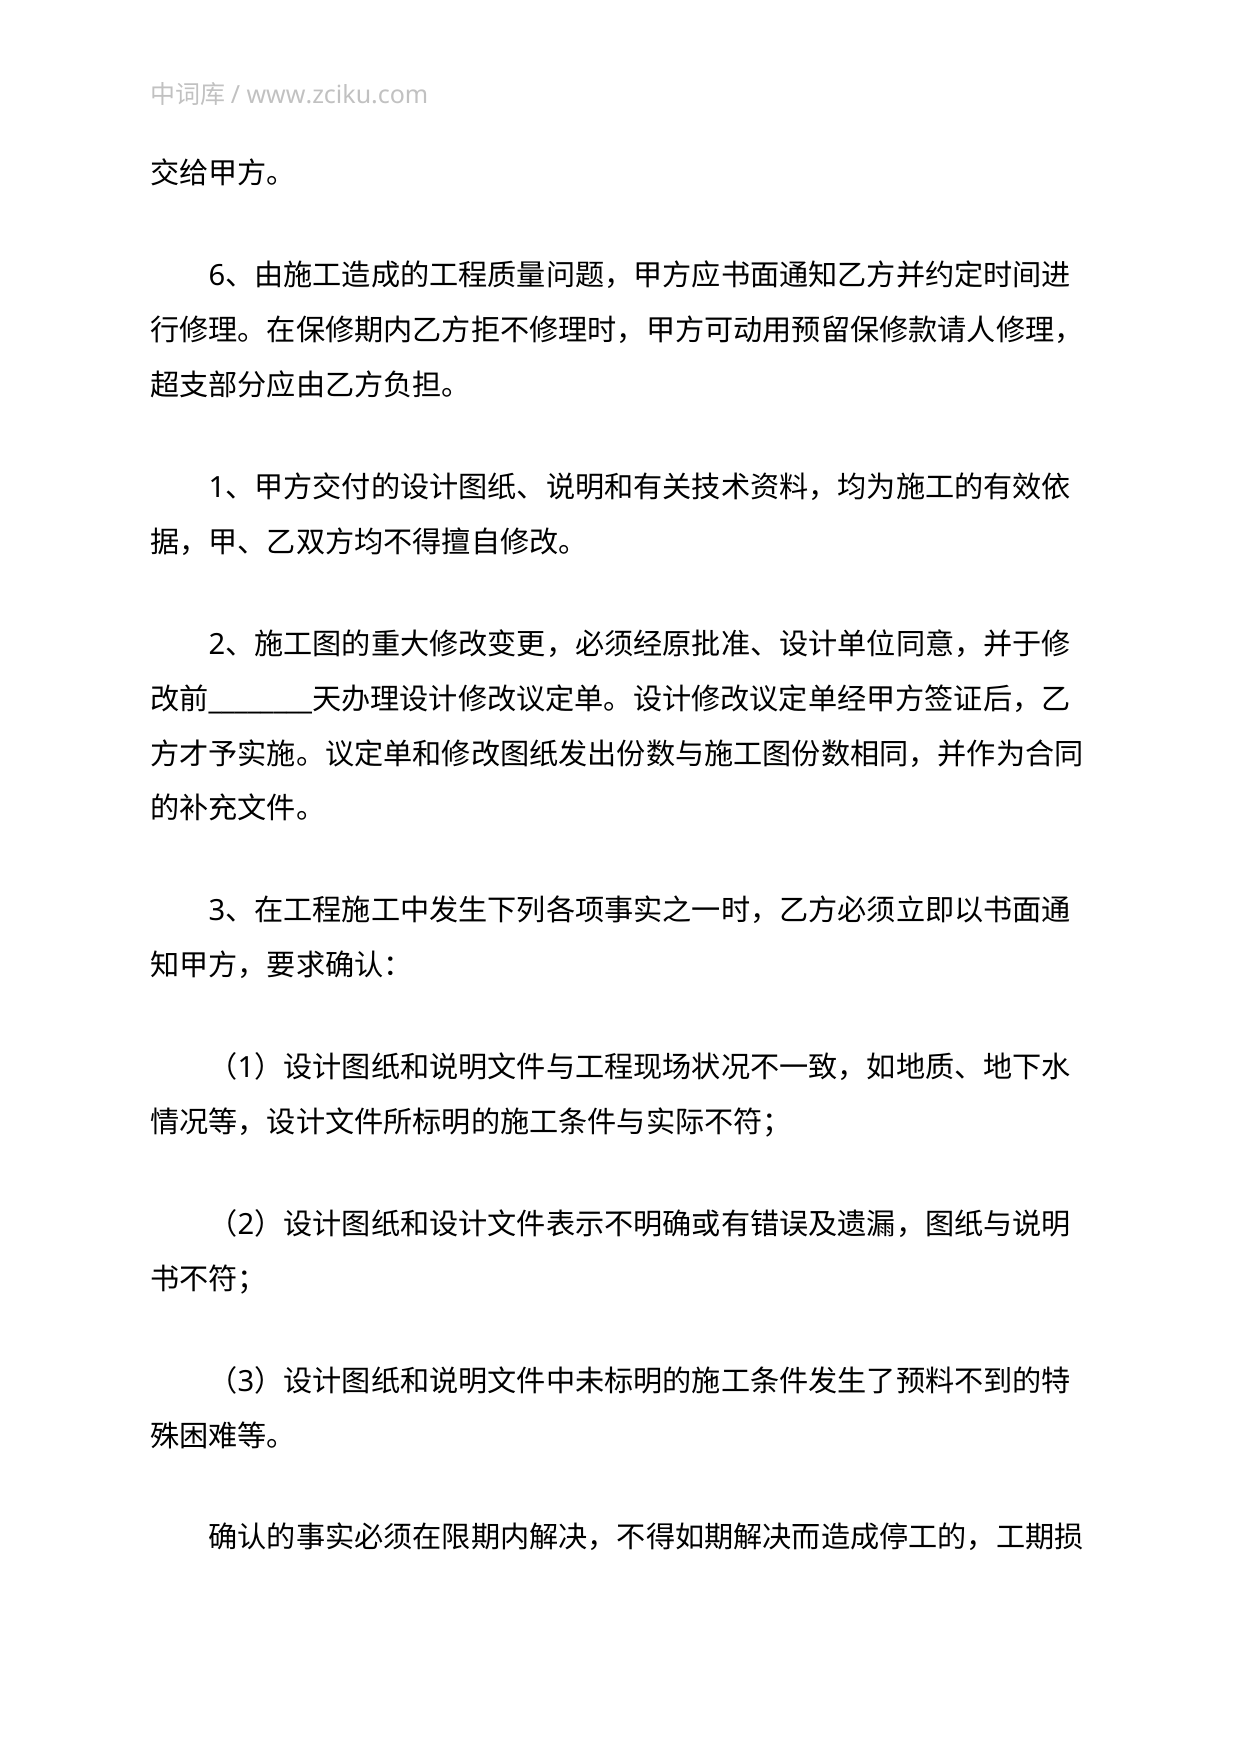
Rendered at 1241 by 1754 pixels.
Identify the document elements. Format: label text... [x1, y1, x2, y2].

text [150, 150, 1090, 192]
text 3、在工程施工中发生下列各项事实之一时，乙方必须立即以书面通知甲方，要求确认： [150, 887, 1090, 984]
text （3）设计图纸和说明文件中未标明的施工条件发生了预料不到的特殊困难等。 [150, 1357, 1090, 1454]
text （2）设计图纸和设计文件表示不明确或有错误及遗漏，图纸与说明书不符； [150, 1200, 1090, 1298]
text （1）设计图纸和说明文件与工程现场状况不一致，如地质、地下水情况等，设计文件所标明的施工条件与实际不符； [150, 1044, 1090, 1141]
text 2、施工图的重大修改变更，必须经原批准、设计单位同意，并于修改前________天办理设计修改议定单。设计修改议定单经甲方签证后，乙方才予实施。议定单和修改图纸发出份数与施工图份数相同，并作为合同的补充文件。 [150, 620, 1090, 827]
text 1、甲方交付的设计图纸、说明和有关技术资料，均为施工的有效依据，甲、乙双方均不得擅自修改。 [150, 463, 1090, 561]
text 6、由施工造成的工程质量问题，甲方应书面通知乙方并约定时间进行修理。在保修期内乙方拒不修理时，甲方可动用预留保修款请人修理，超支部分应由乙方负担。 [150, 252, 1090, 404]
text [150, 1514, 1090, 1556]
